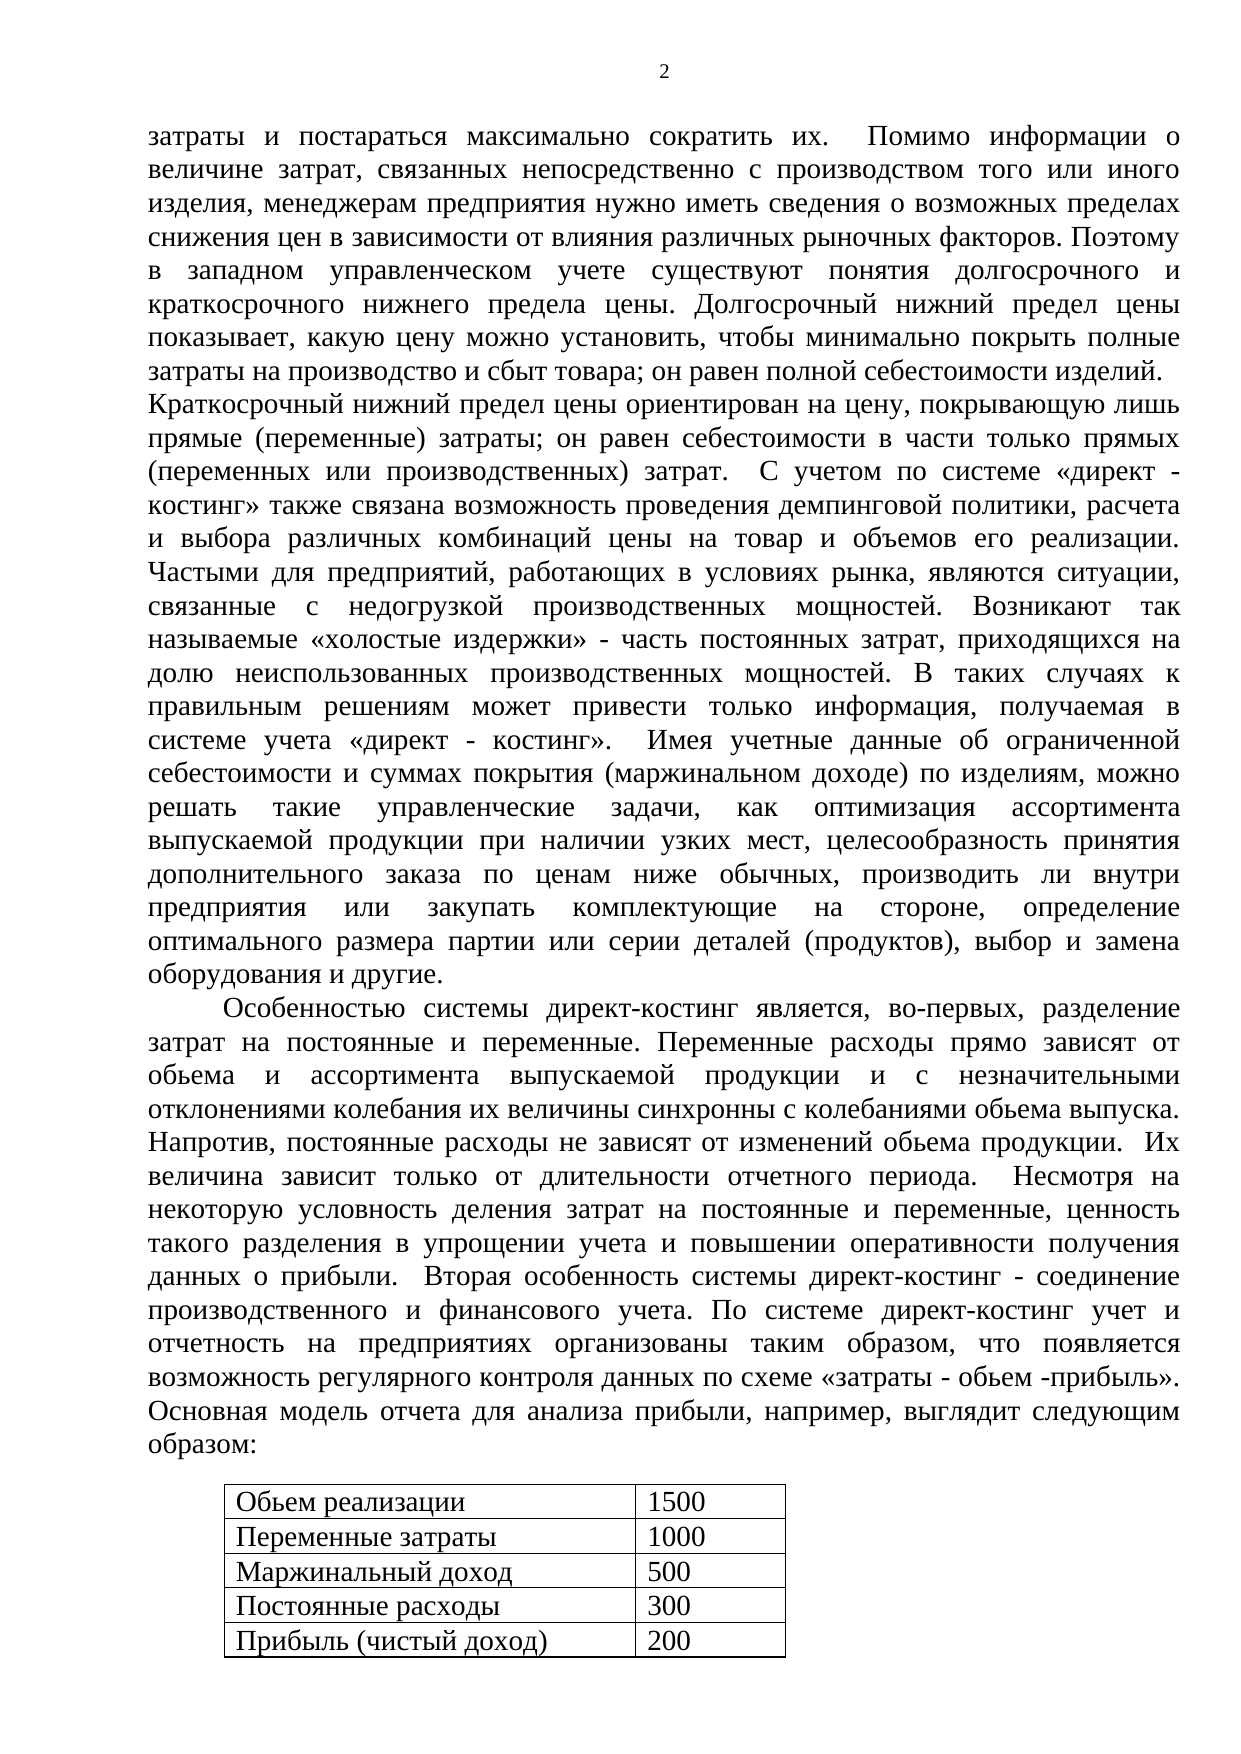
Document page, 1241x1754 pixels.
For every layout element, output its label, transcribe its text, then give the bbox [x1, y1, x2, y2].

table_cell Прибыль (чистый доход) [225, 1623, 635, 1656]
text Краткосрочный нижний предел цены ориентирован на цену, покрывающую лишь прямые (переменные) затраты; он равен себестоимости в части только прямых (переменных или производственных) затрат. С учетом по системе «директ - костинг» также связана возможность проведения демпинговой политики, расчета и выбора различных комбинаций цены на товар и объемов его реализации. Частыми для предприятий, работающих в условиях рынка, являются ситуации, связанные с недогрузкой производственных мощностей. Возникают так называемые «холостые издержки» - часть постоянных затрат, приходящихся на долю неиспользованных производственных мощностей. В таких случаях к правильным решениям может привести только информация, получаемая в системе учета «директ - костинг». Имея учетные данные об ограниченной себестоимости и суммах покрытия (маржинальном доходе) по изделиям, можно решать такие управленческие задачи, как оптимизация ассортимента выпускаемой продукции при наличии узких мест, целесообразность принятия дополнительного заказа по ценам ниже обычных, производить ли внутри предприятия или закупать комплектующие на стороне, определение оптимального размера партии или серии деталей (продуктов), выбор и замена оборудования и другие. [148, 386, 1181, 990]
table_cell Постоянные расходы [225, 1588, 635, 1622]
table_cell 300 [636, 1588, 785, 1622]
table_header 1500 [636, 1485, 785, 1518]
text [148, 118, 1181, 386]
table_cell 200 [636, 1623, 785, 1656]
text Особенностью системы директ-костинг является, во-первых, разделение затрат на постоянные и переменные. Переменные расходы прямо зависят от обьема и ассортимента выпускаемой продукции и с незначительными отклонениями колебания их величины синхронны с колебаниями обьема выпуска. Напротив, постоянные расходы не зависят от изменений обьема продукции. Их величина зависит только от длительности отчетного периода. Несмотря на некоторую условность деления затрат на постоянные и переменные, ценность такого разделения в упрощении учета и повышении оперативности получения данных о прибыли. Вторая особенность системы директ-костинг - соединение производственного и финансового учета. По системе директ-костинг учет и отчетность на предприятиях организованы таким образом, что появляется возможность регулярного контроля данных по схеме «затраты - обьем -прибыль». Основная модель отчета для анализа прибыли, например, выглядит следующим образом: [148, 990, 1181, 1460]
table_cell 1000 [636, 1519, 785, 1553]
table_cell Переменные затраты [225, 1519, 635, 1553]
table_cell 500 [636, 1554, 785, 1587]
table_header Обьем реализации [225, 1485, 635, 1518]
table_cell Маржинальный доход [225, 1554, 635, 1587]
